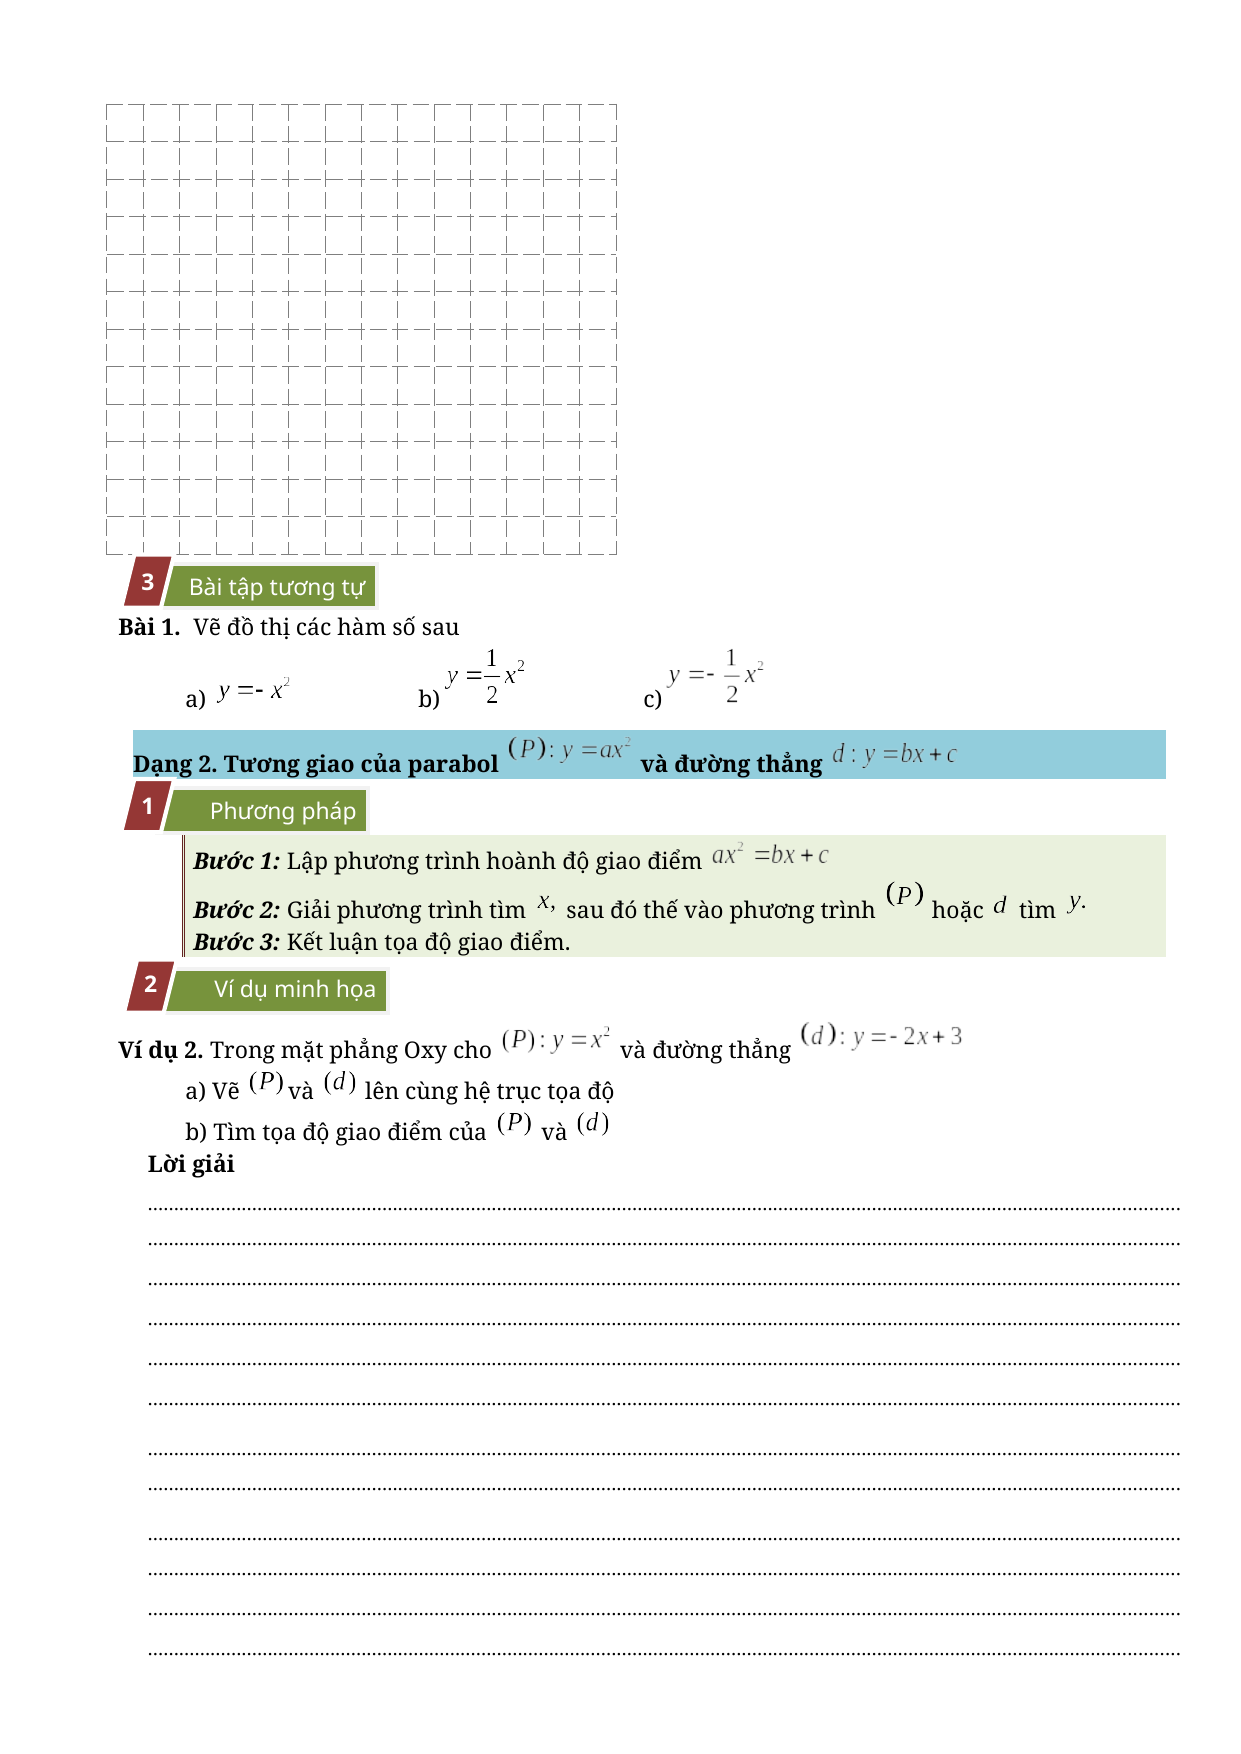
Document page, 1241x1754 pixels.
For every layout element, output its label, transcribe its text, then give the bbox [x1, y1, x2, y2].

table_cell [253, 329, 289, 366]
table_cell [434, 141, 471, 178]
list Trong mặt phẳng Oxy cho và đường thẳng [118, 1016, 1166, 1065]
table_cell [325, 366, 361, 403]
text Bước 2: Giải phương trình tìm sau đó thế vào phương trình hoặc tìm [185, 877, 1166, 926]
table_cell [143, 479, 180, 516]
table_cell [289, 291, 325, 328]
table_cell [361, 179, 398, 216]
table_cell [143, 291, 180, 328]
table_cell [180, 404, 216, 441]
table_cell [180, 291, 216, 328]
table_cell [507, 216, 543, 253]
table_cell [253, 516, 289, 553]
table_cell [216, 216, 252, 253]
table_cell [361, 141, 398, 178]
table_cell [471, 516, 507, 553]
table_cell [434, 179, 471, 216]
table_cell [434, 366, 471, 403]
table_cell [107, 404, 143, 441]
table_cell [398, 254, 434, 291]
table_cell [325, 179, 361, 216]
table_cell [325, 479, 361, 516]
text Bước 1: Lập phương trình hoành độ giao điểm [185, 835, 1166, 877]
table_cell [143, 441, 180, 478]
table_cell [216, 404, 252, 441]
table_cell [325, 516, 361, 553]
table_cell [107, 516, 143, 553]
table_header [507, 104, 543, 141]
table_cell [507, 366, 543, 403]
table_cell [361, 329, 398, 366]
text Dạng 2. Tương giao của parabol và đường thẳng [133, 730, 1166, 779]
table_cell [543, 254, 579, 291]
table_cell [325, 329, 361, 366]
table_cell [107, 479, 143, 516]
table_cell [143, 254, 180, 291]
table_cell [507, 441, 543, 478]
table_cell [143, 329, 180, 366]
table_cell [507, 516, 543, 553]
table_cell [507, 479, 543, 516]
table_header [580, 104, 616, 141]
list a) Vẽ và lên cùng hệ trục tọa độ [185, 1065, 1166, 1106]
table_cell [143, 404, 180, 441]
table_cell [398, 216, 434, 253]
table_header [216, 104, 252, 141]
table_cell [398, 366, 434, 403]
table_cell [325, 254, 361, 291]
table_cell [289, 329, 325, 366]
table_cell [543, 404, 579, 441]
table_header [325, 104, 361, 141]
table_cell [289, 366, 325, 403]
table_cell [253, 216, 289, 253]
table_cell [580, 479, 616, 516]
table_cell [361, 404, 398, 441]
table_cell [253, 254, 289, 291]
table_cell [580, 141, 616, 178]
table_cell [543, 366, 579, 403]
table_cell [253, 179, 289, 216]
table_cell [580, 291, 616, 328]
table_cell [289, 404, 325, 441]
table_cell [543, 516, 579, 553]
table_cell [398, 516, 434, 553]
table_header [434, 104, 471, 141]
table_cell [143, 141, 180, 178]
table_cell [580, 329, 616, 366]
table_cell [216, 254, 252, 291]
table_cell [361, 441, 398, 478]
table_cell [580, 216, 616, 253]
table_cell [325, 216, 361, 253]
table_cell [289, 179, 325, 216]
table_cell [507, 254, 543, 291]
table_header [471, 104, 507, 141]
table_cell [107, 441, 143, 478]
table_cell [143, 179, 180, 216]
table_cell [580, 404, 616, 441]
table_cell [216, 291, 252, 328]
table_cell [107, 366, 143, 403]
table_header [543, 104, 579, 141]
table_cell [580, 179, 616, 216]
table_cell [143, 216, 180, 253]
table_cell [180, 366, 216, 403]
table_cell [361, 254, 398, 291]
table_cell [471, 216, 507, 253]
table_cell [434, 516, 471, 553]
table_cell [216, 179, 252, 216]
table_header [289, 104, 325, 141]
table_cell [543, 179, 579, 216]
table_cell [543, 441, 579, 478]
table_cell [107, 179, 143, 216]
table_cell [471, 366, 507, 403]
table_cell [325, 291, 361, 328]
table_cell [180, 141, 216, 178]
table_cell [434, 216, 471, 253]
table_cell [289, 254, 325, 291]
table_cell [398, 291, 434, 328]
table_cell [471, 179, 507, 216]
table_cell [107, 216, 143, 253]
table_cell [253, 404, 289, 441]
table_cell [471, 329, 507, 366]
table_cell [434, 404, 471, 441]
table_cell [434, 291, 471, 328]
table_cell [507, 291, 543, 328]
table_cell [398, 179, 434, 216]
list b) Tìm tọa độ giao điểm của và [185, 1106, 1166, 1147]
table_cell [543, 141, 579, 178]
table_cell [216, 441, 252, 478]
table_cell [507, 179, 543, 216]
table_cell [107, 254, 143, 291]
table_cell [543, 479, 579, 516]
table_cell [471, 404, 507, 441]
table_cell [107, 141, 143, 178]
table_cell [434, 254, 471, 291]
table_header [361, 104, 398, 141]
table_cell [471, 479, 507, 516]
table_cell [107, 329, 143, 366]
table_cell [289, 441, 325, 478]
table_cell [361, 516, 398, 553]
table_cell [253, 291, 289, 328]
table_cell [543, 216, 579, 253]
table_header [180, 104, 216, 141]
table_cell [398, 441, 434, 478]
table_cell [580, 366, 616, 403]
table_cell [216, 141, 252, 178]
table_cell [325, 404, 361, 441]
table_cell [507, 141, 543, 178]
table_cell [180, 254, 216, 291]
table_cell [361, 366, 398, 403]
table_cell [471, 441, 507, 478]
table_cell [289, 516, 325, 553]
table_cell [471, 291, 507, 328]
table_cell [180, 479, 216, 516]
table_cell [180, 179, 216, 216]
table_cell [471, 254, 507, 291]
table_header [253, 104, 289, 141]
table_cell [143, 366, 180, 403]
table_cell [580, 441, 616, 478]
table_cell [216, 479, 252, 516]
table_header [107, 104, 143, 141]
list a) b) c) [185, 642, 1166, 714]
table_cell [434, 329, 471, 366]
table_cell [361, 291, 398, 328]
table_cell [325, 441, 361, 478]
table_cell [543, 291, 579, 328]
table_cell [289, 141, 325, 178]
table_cell [580, 516, 616, 553]
table_cell [253, 141, 289, 178]
table_cell [434, 441, 471, 478]
table_cell [580, 254, 616, 291]
table_cell [180, 216, 216, 253]
table_cell [361, 216, 398, 253]
table_cell [361, 479, 398, 516]
table_cell [289, 216, 325, 253]
text Bước 3: Kết luận tọa độ giao điểm. [185, 926, 1166, 957]
table_cell [253, 441, 289, 478]
table_cell [398, 479, 434, 516]
table_cell [325, 141, 361, 178]
table_cell [398, 141, 434, 178]
table_cell [289, 479, 325, 516]
table_cell [180, 329, 216, 366]
table_cell [216, 366, 252, 403]
table_cell [507, 404, 543, 441]
table_cell [507, 329, 543, 366]
table_cell [143, 516, 180, 553]
table_cell [434, 479, 471, 516]
table_cell [180, 441, 216, 478]
table_cell [253, 366, 289, 403]
table_cell [398, 329, 434, 366]
table_cell [398, 404, 434, 441]
table_cell [543, 329, 579, 366]
text Lời giải [148, 1147, 1166, 1179]
table_cell [216, 516, 252, 553]
table_cell [180, 516, 216, 553]
table_cell [107, 291, 143, 328]
table_cell [471, 141, 507, 178]
list Vẽ đồ thị các hàm số sau [118, 611, 1166, 642]
table_header [398, 104, 434, 141]
table_cell [253, 479, 289, 516]
table_header [143, 104, 180, 141]
table_cell [216, 329, 252, 366]
